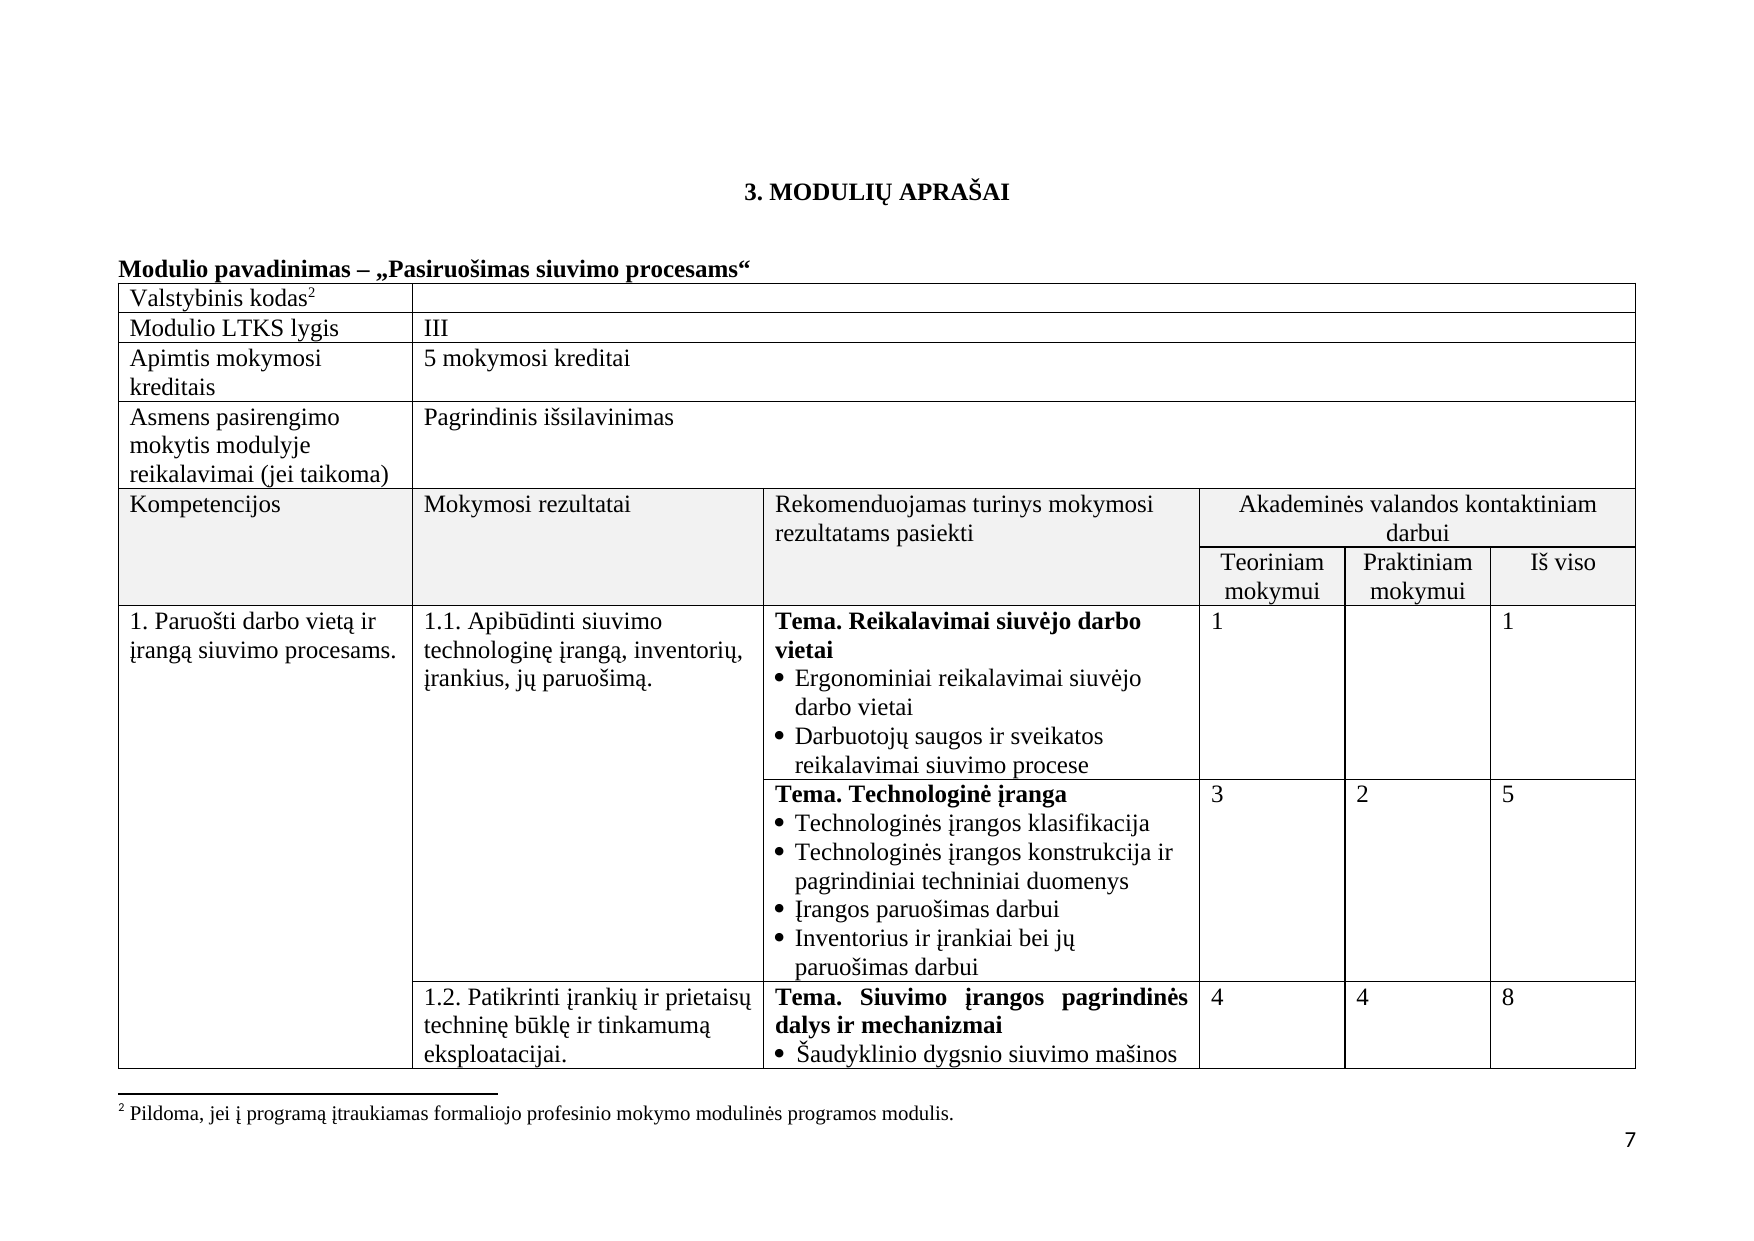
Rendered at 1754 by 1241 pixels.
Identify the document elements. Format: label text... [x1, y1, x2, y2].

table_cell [764, 982, 1199, 1068]
table_cell [1346, 606, 1490, 778]
table_cell Kompetencijos [119, 489, 412, 605]
table_cell Rekomenduojamas turinys mokymosi rezultatams pasiekti [764, 489, 1199, 605]
table_cell 3 [1200, 780, 1344, 981]
table_cell Praktiniam mokymui [1346, 548, 1490, 605]
table_cell Akademinės valandos kontaktiniam darbui [1200, 489, 1635, 546]
table_cell III [413, 313, 1635, 342]
text 3. MODULIŲ APRAŠAI [118, 177, 1636, 206]
table_cell 5 mokymosi kreditai [413, 343, 1635, 401]
table_cell 1 [1491, 606, 1635, 778]
table_cell 1. Paruošti darbo vietą ir įrangą siuvimo procesams. [119, 606, 412, 1068]
table_cell Tema. Reikalavimai siuvėjo darbo vietai Ergonominiai reikalavimai siuvėjo darbo vietai Darbuotojų saugos ir sveikatos reikalavimai siuvimo procese [764, 606, 1199, 778]
table_cell 1 [1200, 606, 1344, 778]
table_cell 2 [1346, 780, 1490, 981]
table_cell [413, 982, 763, 1068]
table_cell Mokymosi rezultatai [413, 489, 763, 605]
table_cell 4 [1200, 982, 1344, 1068]
table_header Valstybinis kodas [119, 284, 412, 312]
table_cell 1.1. Apibūdinti siuvimo technologinę įrangą, inventorių, įrankius, jų paruošimą. [413, 606, 763, 981]
table_cell 4 [1346, 982, 1490, 1068]
table_cell Iš viso [1491, 548, 1635, 605]
table_cell Pagrindinis išsilavinimas [413, 402, 1635, 488]
table_cell Apimtis mokymosi kreditais [119, 343, 412, 401]
table_cell 8 [1491, 982, 1635, 1068]
table_header [413, 284, 1635, 312]
table_cell Asmens pasirengimo mokytis modulyje reikalavimai (jei taikoma) [119, 402, 412, 488]
table_cell Teoriniam mokymui [1200, 548, 1344, 605]
table_cell Modulio LTKS lygis [119, 313, 412, 342]
table_cell 5 [1491, 780, 1635, 981]
text Modulio pavadinimas – „Pasiruošimas siuvimo procesams“ [118, 254, 1636, 282]
table_cell Tema. Technologinė įranga Technologinės įrangos klasifikacija Technologinės įrangos konstrukcija ir pagrindiniai techniniai duomenys Įrangos paruošimas darbui Inventorius ir įrankiai bei jų paruošimas darbui [764, 780, 1199, 981]
